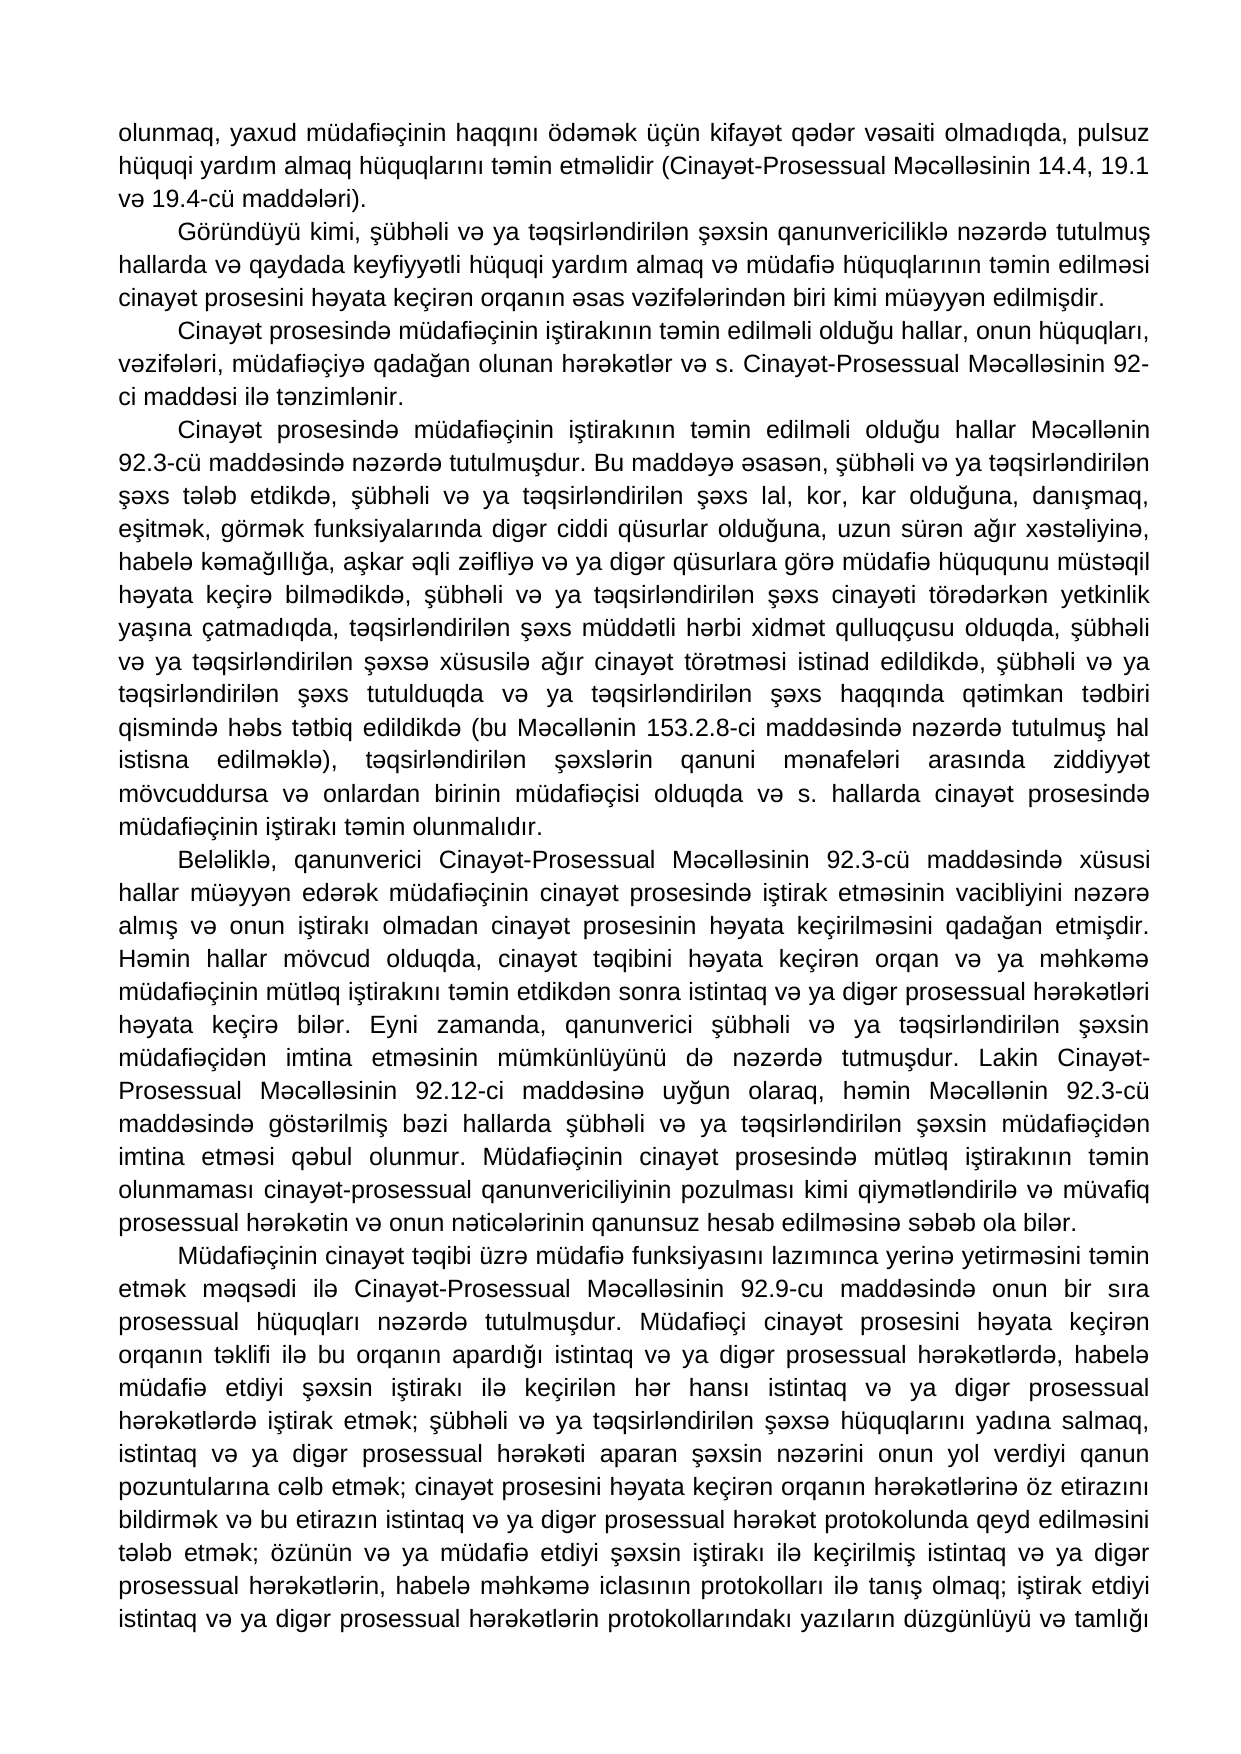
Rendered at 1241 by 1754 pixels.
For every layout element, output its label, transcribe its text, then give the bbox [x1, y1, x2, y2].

text Cinayət prosesində müdafiəçinin iştirakının təmin edilməli olduğu hallar Məcəllənin 92.3-cü maddəsində nəzərdə tutulmuşdur. Bu maddəyə əsasən, şübhəli və ya təqsirləndirilən şəxs tələb etdikdə, şübhəli və ya təqsirləndirilən şəxs lal, kor, kar olduğuna, danışmaq, eşitmək, görmək funksiyalarında digər ciddi qüsurlar olduğuna, uzun sürən ağır xəstəliyinə, habelə kəmağıllığa, aşkar əqli zəifliyə və ya digər qüsurlara görə müdafiə hüququnu müstəqil həyata keçirə bilmədikdə, şübhəli və ya təqsirləndirilən şəxs cinayəti törədərkən yetkinlik yaşına çatmadıqda, təqsirləndirilən şəxs müddətli hərbi xidmət qulluqçusu olduqda, şübhəli və ya təqsirləndirilən şəxsə xüsusilə ağır cinayət törətməsi istinad edildikdə, şübhəli və ya təqsirləndirilən şəxs tutulduqda və ya təqsirləndirilən şəxs haqqında qətimkan tədbiri qismində həbs tətbiq edildikdə (bu Məcəllənin 153.2.8-ci maddəsində nəzərdə tutulmuş hal istisna edilməklə), təqsirləndirilən şəxslərin qanuni mənafeləri arasında ziddiyyət mövcuddursa və onlardan birinin müdafiəçisi olduqda və s. hallarda cinayət prosesində müdafiəçinin iştirakı təmin olunmalıdır. [118, 415, 1152, 840]
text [118, 118, 1152, 213]
text Beləliklə, qanunverici Cinayət-Prosessual Məcəlləsinin 92.3-cü maddəsində xüsusi hallar müəyyən edərək müdafiəçinin cinayət prosesində iştirak etməsinin vacibliyini nəzərə almış və onun iştirakı olmadan cinayət prosesinin həyata keçirilməsini qadağan etmişdir. Həmin hallar mövcud olduqda, cinayət təqibini həyata keçirən orqan və ya məhkəmə müdafiəçinin mütləq iştirakını təmin etdikdən sonra istintaq və ya digər prosessual hərəkətləri həyata keçirə bilər. Eyni zamanda, qanunverici şübhəli və ya təqsirləndirilən şəxsin müdafiəçidən imtina etməsinin mümkünlüyünü də nəzərdə tutmuşdur. Lakin Cinayət-Prosessual Məcəlləsinin 92.12-ci maddəsinə uyğun olaraq, həmin Məcəllənin 92.3-cü maddəsində göstərilmiş bəzi hallarda şübhəli və ya təqsirləndirilən şəxsin müdafiəçidən imtina etməsi qəbul olunmur. Müdafiəçinin cinayət prosesində mütləq iştirakının təmin olunmaması cinayət-prosessual qanunvericiliyinin pozulması kimi qiymətləndirilə və müvafiq prosessual hərəkətin və onun nəticələrinin qanunsuz hesab edilməsinə səbəb ola bilər. [118, 844, 1152, 1237]
text Göründüyü kimi, şübhəli və ya təqsirləndirilən şəxsin qanunvericiliklə nəzərdə tutulmuş hallarda və qaydada keyfiyyətli hüquqi yardım almaq və müdafiə hüquqlarının təmin edilməsi cinayət prosesini həyata keçirən orqanın əsas vəzifələrindən biri kimi müəyyən edilmişdir. [118, 217, 1152, 312]
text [118, 1241, 1152, 1633]
text Cinayət prosesində müdafiəçinin iştirakının təmin edilməli olduğu hallar, onun hüquqları, vəzifələri, müdafiəçiyə qadağan olunan hərəkətlər və s. Cinayət-Prosessual Məcəlləsinin 92-ci maddəsi ilə tənzimlənir. [118, 316, 1152, 411]
